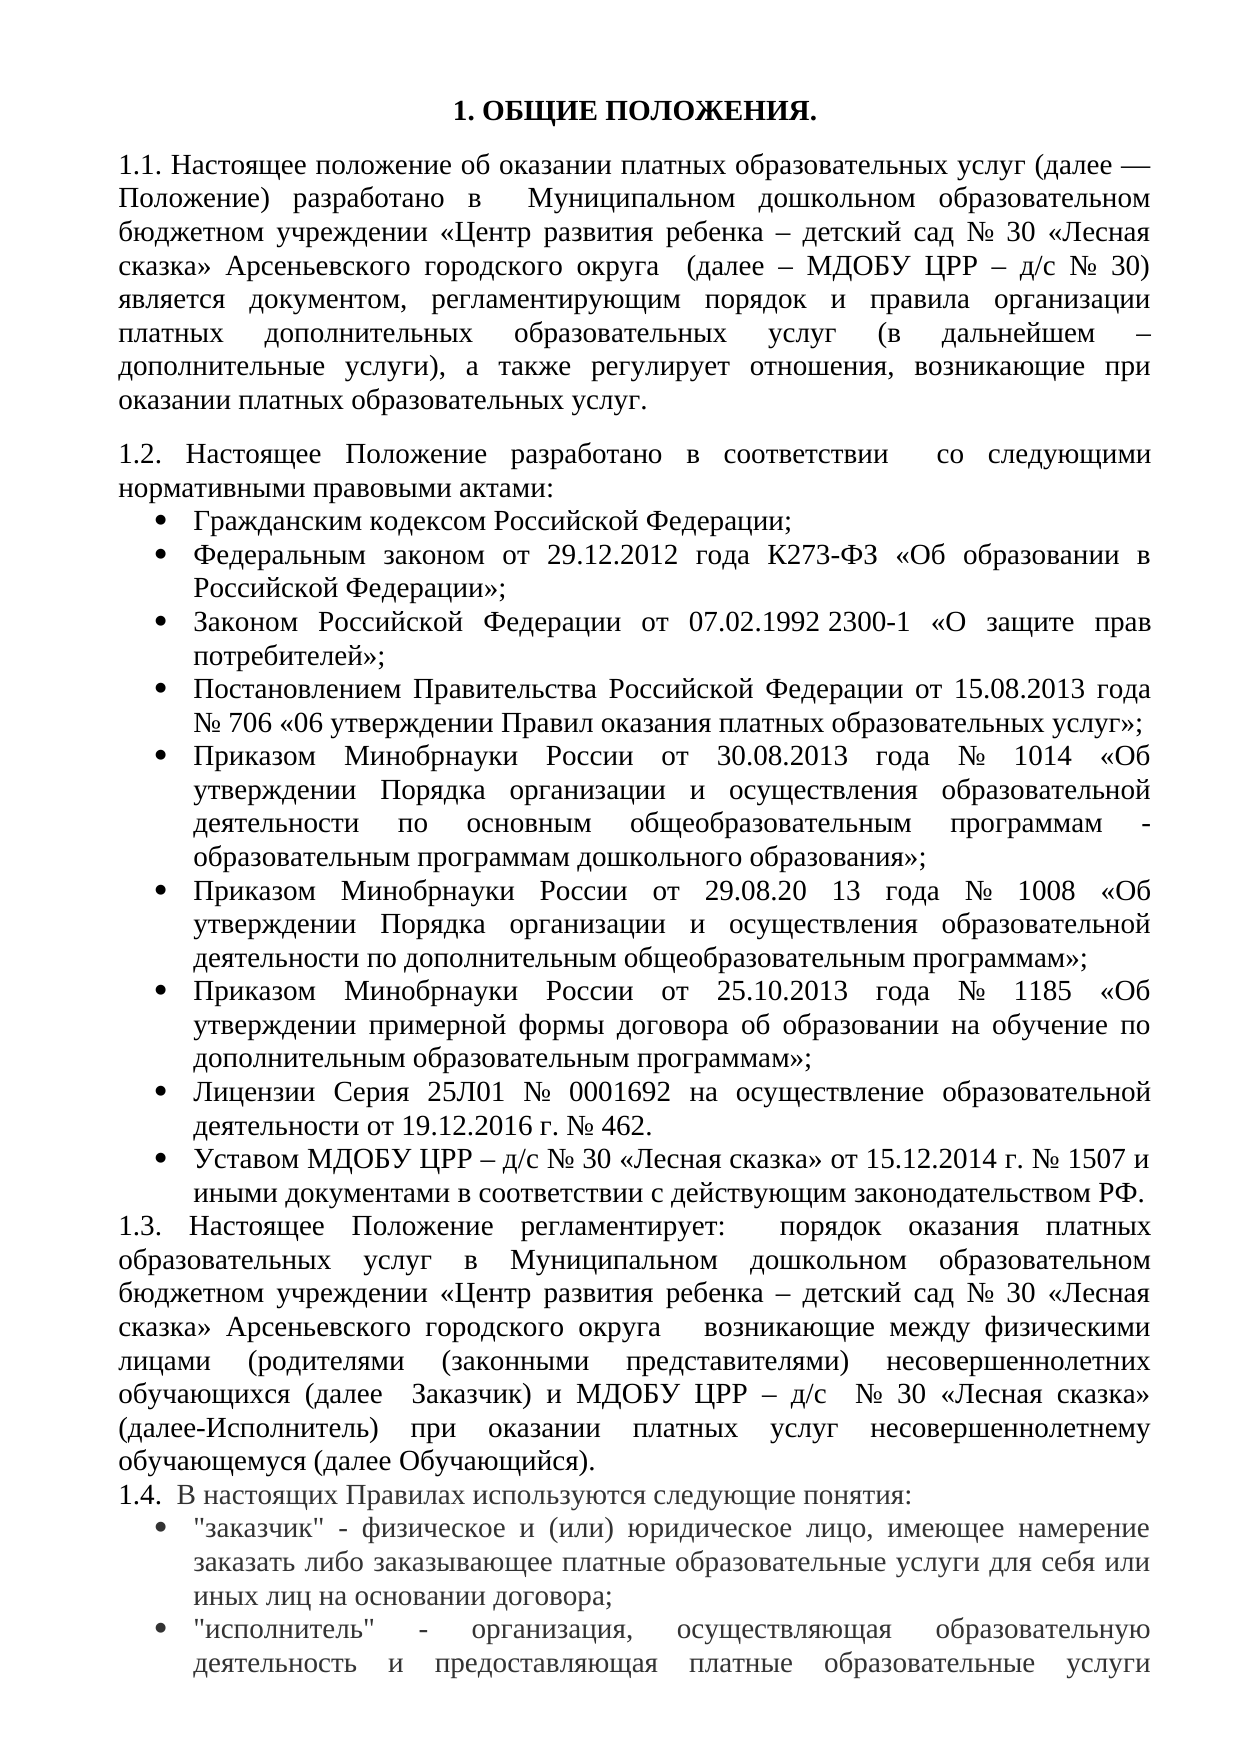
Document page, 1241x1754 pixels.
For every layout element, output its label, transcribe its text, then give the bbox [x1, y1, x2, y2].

text 1.1. Настоящее положение об оказании платных образовательных услуг (далее — Положение) разработано в Муниципальном дошкольном образовательном бюджетном учреждении «Центр развития ребенка – детский сад № 30 «Лесная сказка» Арсеньевского городского округа (далее – МДОБУ ЦРР – д/с № 30) является документом, регламентирующим порядок и правила организации платных дополнительных образовательных услуг (в дальнейшем – дополнительные услуги), а также регулирует отношения, возникающие при оказании платных образовательных услуг. [118, 147, 1152, 415]
list Лицензии Серия 25Л01 № 0001692 на осуществление образовательной деятельности от 19.12.2016 г. № 462. [156, 1074, 1152, 1141]
text 1.4. В настоящих Правилах используются следующие понятия: [118, 1477, 1152, 1510]
list Приказом Минобрнауки России от 29.08.20 13 года № 1008 «Об утверждении Порядка организации и осуществления образовательной деятельности по дополнительным общеобразовательным программам»; [156, 873, 1152, 973]
list Приказом Минобрнауки России от 25.10.2013 года № 1185 «Об утверждении примерной формы договора об образовании на обучение по дополнительным образовательным программам»; [156, 973, 1152, 1074]
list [156, 1611, 1152, 1678]
list Федеральным законом от 29.12.2012 года К273-ФЗ «Об образовании в Российской Федерации»; [156, 537, 1152, 604]
text 1.3. Настоящее Положение регламентирует: порядок оказания платных образовательных услуг в Муниципальном дошкольном образовательном бюджетном учреждении «Центр развития ребенка – детский сад № 30 «Лесная сказка» Арсеньевского городского округа возникающие между физическими лицами (родителями (законными представителями) несовершеннолетних обучающихся (далее Заказчик) и МДОБУ ЦРР – д/с № 30 «Лесная сказка» (далее-Исполнитель) при оказании платных услуг несовершеннолетнему обучающемуся (далее Обучающийся). [118, 1208, 1152, 1477]
list Законом Российской Федерации от 07.02.1992 2300-1 «О защите прав потребителей»; [156, 604, 1152, 671]
list Гражданским кодексом Российской Федерации; [156, 503, 1152, 537]
text 1.2. Настоящее Положение разработано в соответствии со следующими нормативными правовыми актами: [118, 436, 1152, 503]
list Постановлением Правительства Российской Федерации от 15.08.2013 года № 706 «06 утверждении Правил оказания платных образовательных услуг»; [156, 671, 1152, 738]
text 1. ОБЩИЕ ПОЛОЖЕНИЯ. [118, 93, 1152, 126]
list Уставом МДОБУ ЦРР – д/с № 30 «Лесная сказка» от 15.12.2014 г. № 1507 и иными документами в соответствии с действующим законодательством РФ. [156, 1141, 1152, 1208]
list Приказом Минобрнауки России от 30.08.2013 года № 1014 «Об утверждении Порядка организации и осуществления образовательной деятельности по основным общеобразовательным программам - образовательным программам дошкольного образования»; [156, 738, 1152, 873]
list "заказчик" - физическое и (или) юридическое лицо, имеющее намерение заказать либо заказывающее платные образовательные услуги для себя или иных лиц на основании договора; [156, 1510, 1152, 1611]
